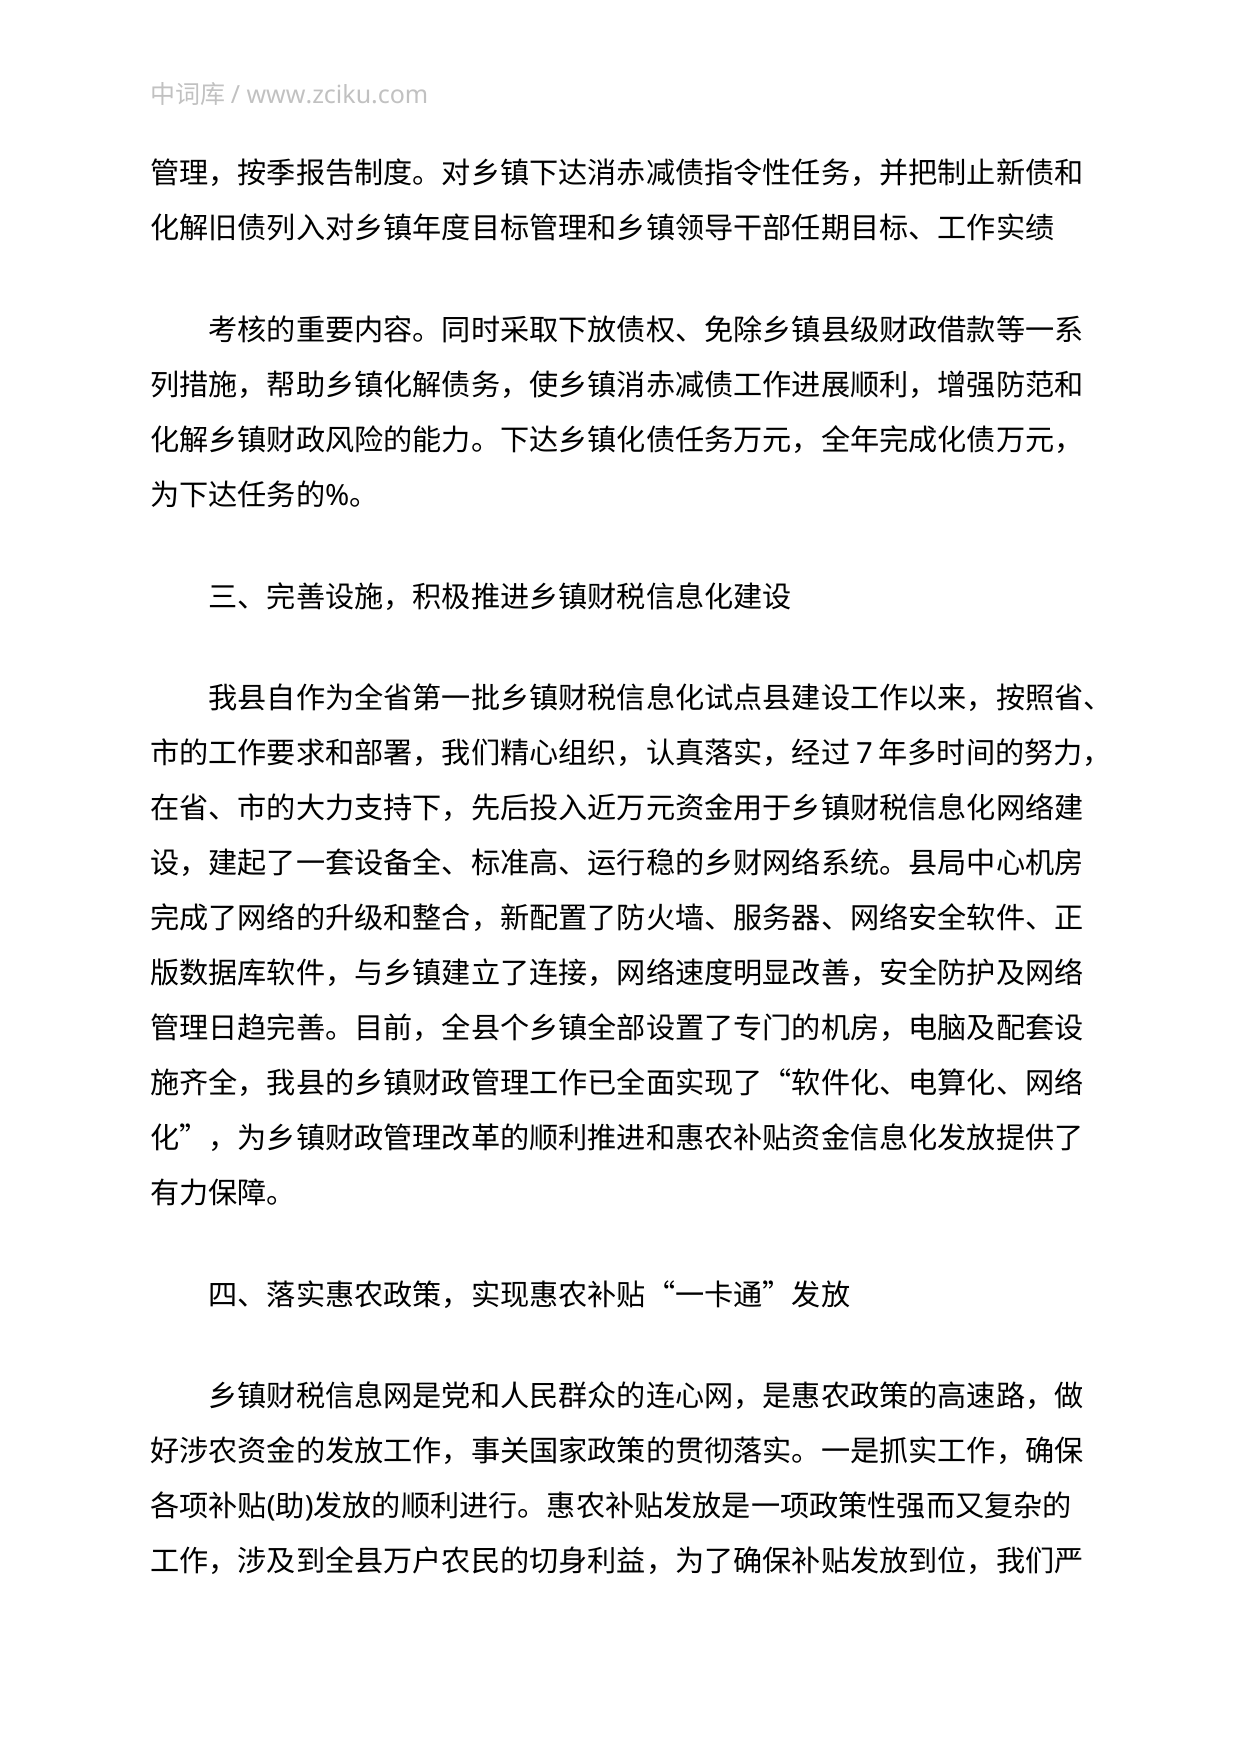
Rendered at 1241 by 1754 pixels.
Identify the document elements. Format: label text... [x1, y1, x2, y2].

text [150, 1373, 1090, 1580]
text 我县自作为全省第一批乡镇财税信息化试点县建设工作以来，按照省、市的工作要求和部署，我们精心组织，认真落实，经过7年多时间的努力，在省、市的大力支持下，先后投入近万元资金用于乡镇财税信息化网络建设，建起了一套设备全、标准高、运行稳的乡财网络系统。县局中心机房完成了网络的升级和整合，新配置了防火墙、服务器、网络安全软件、正版数据库软件，与乡镇建立了连接，网络速度明显改善，安全防护及网络管理日趋完善。目前，全县个乡镇全部设置了专门的机房，电脑及配套设施齐全，我县的乡镇财政管理工作已全面实现了“软件化、电算化、网络化”，为乡镇财政管理改革的顺利推进和惠农补贴资金信息化发放提供了有力保障。 [150, 675, 1090, 1212]
text 四、落实惠农政策，实现惠农补贴“一卡通”发放 [150, 1271, 1090, 1313]
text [150, 150, 1090, 247]
text 三、完善设施，积极推进乡镇财税信息化建设 [150, 573, 1090, 616]
text 考核的重要内容。同时采取下放债权、免除乡镇县级财政借款等一系列措施，帮助乡镇化解债务，使乡镇消赤减债工作进展顺利，增强防范和化解乡镇财政风险的能力。下达乡镇化债任务万元，全年完成化债万元，为下达任务的%。 [150, 307, 1090, 514]
